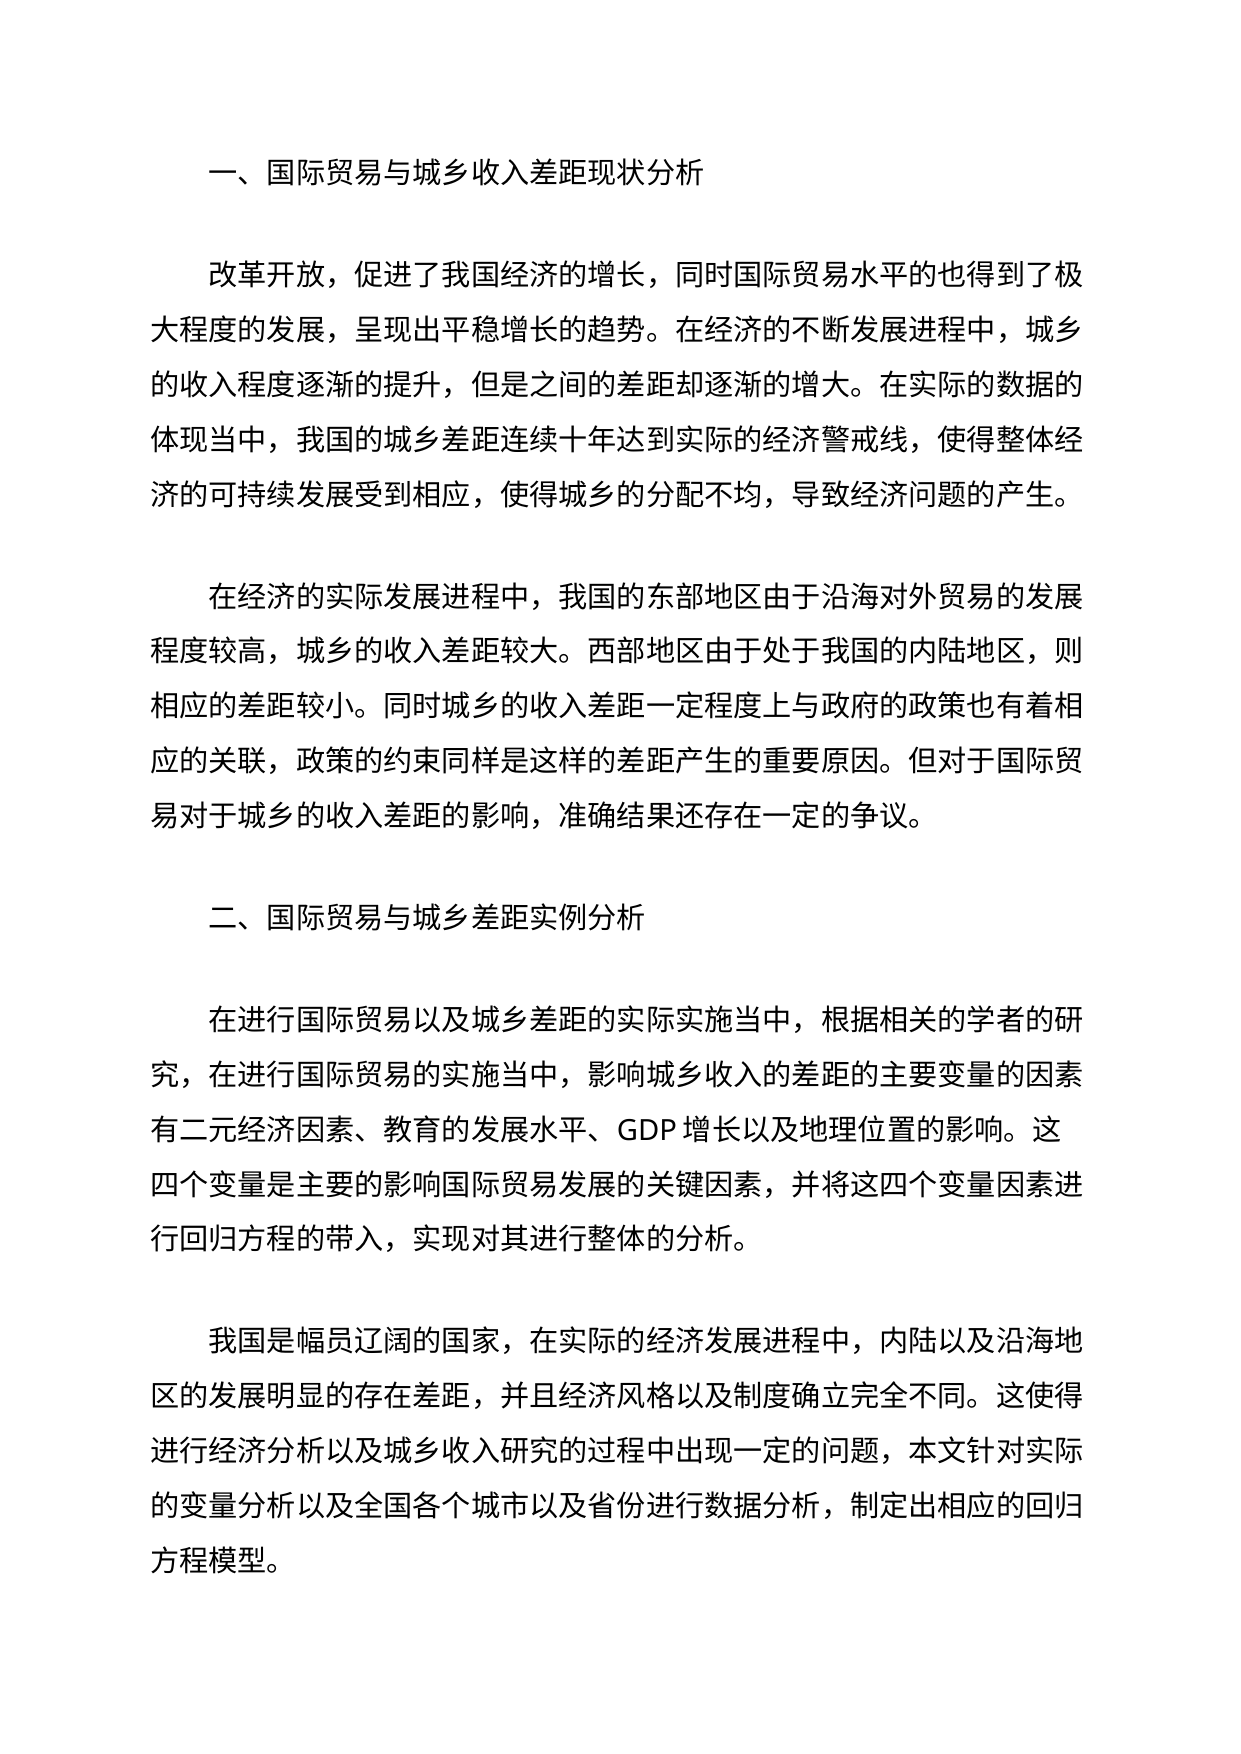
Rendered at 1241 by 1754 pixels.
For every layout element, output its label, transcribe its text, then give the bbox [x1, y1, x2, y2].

text 改革开放，促进了我国经济的增长，同时国际贸易水平的也得到了极大程度的发展，呈现出平稳增长的趋势。在经济的不断发展进程中，城乡的收入程度逐渐的提升，但是之间的差距却逐渐的增大。在实际的数据的体现当中，我国的城乡差距连续十年达到实际的经济警戒线，使得整体经济的可持续发展受到相应，使得城乡的分配不均，导致经济问题的产生。 [150, 252, 1090, 514]
text 我国是幅员辽阔的国家，在实际的经济发展进程中，内陆以及沿海地区的发展明显的存在差距，并且经济风格以及制度确立完全不同。这使得进行经济分析以及城乡收入研究的过程中出现一定的问题，本文针对实际的变量分析以及全国各个城市以及省份进行数据分析，制定出相应的回归方程模型。 [150, 1318, 1090, 1579]
text 在经济的实际发展进程中，我国的东部地区由于沿海对外贸易的发展程度较高，城乡的收入差距较大。西部地区由于处于我国的内陆地区，则相应的差距较小。同时城乡的收入差距一定程度上与政府的政策也有着相应的关联，政策的约束同样是这样的差距产生的重要原因。但对于国际贸易对于城乡的收入差距的影响，准确结果还存在一定的争议。 [150, 573, 1090, 835]
text 在进行国际贸易以及城乡差距的实际实施当中，根据相关的学者的研究，在进行国际贸易的实施当中，影响城乡收入的差距的主要变量的因素有二元经济因素、教育的发展水平、GDP增长以及地理位置的影响。这四个变量是主要的影响国际贸易发展的关键因素，并将这四个变量因素进行回归方程的带入，实现对其进行整体的分析。 [150, 996, 1090, 1258]
text 一、国际贸易与城乡收入差距现状分析 [150, 150, 1090, 192]
text 二、国际贸易与城乡差距实例分析 [150, 894, 1090, 937]
